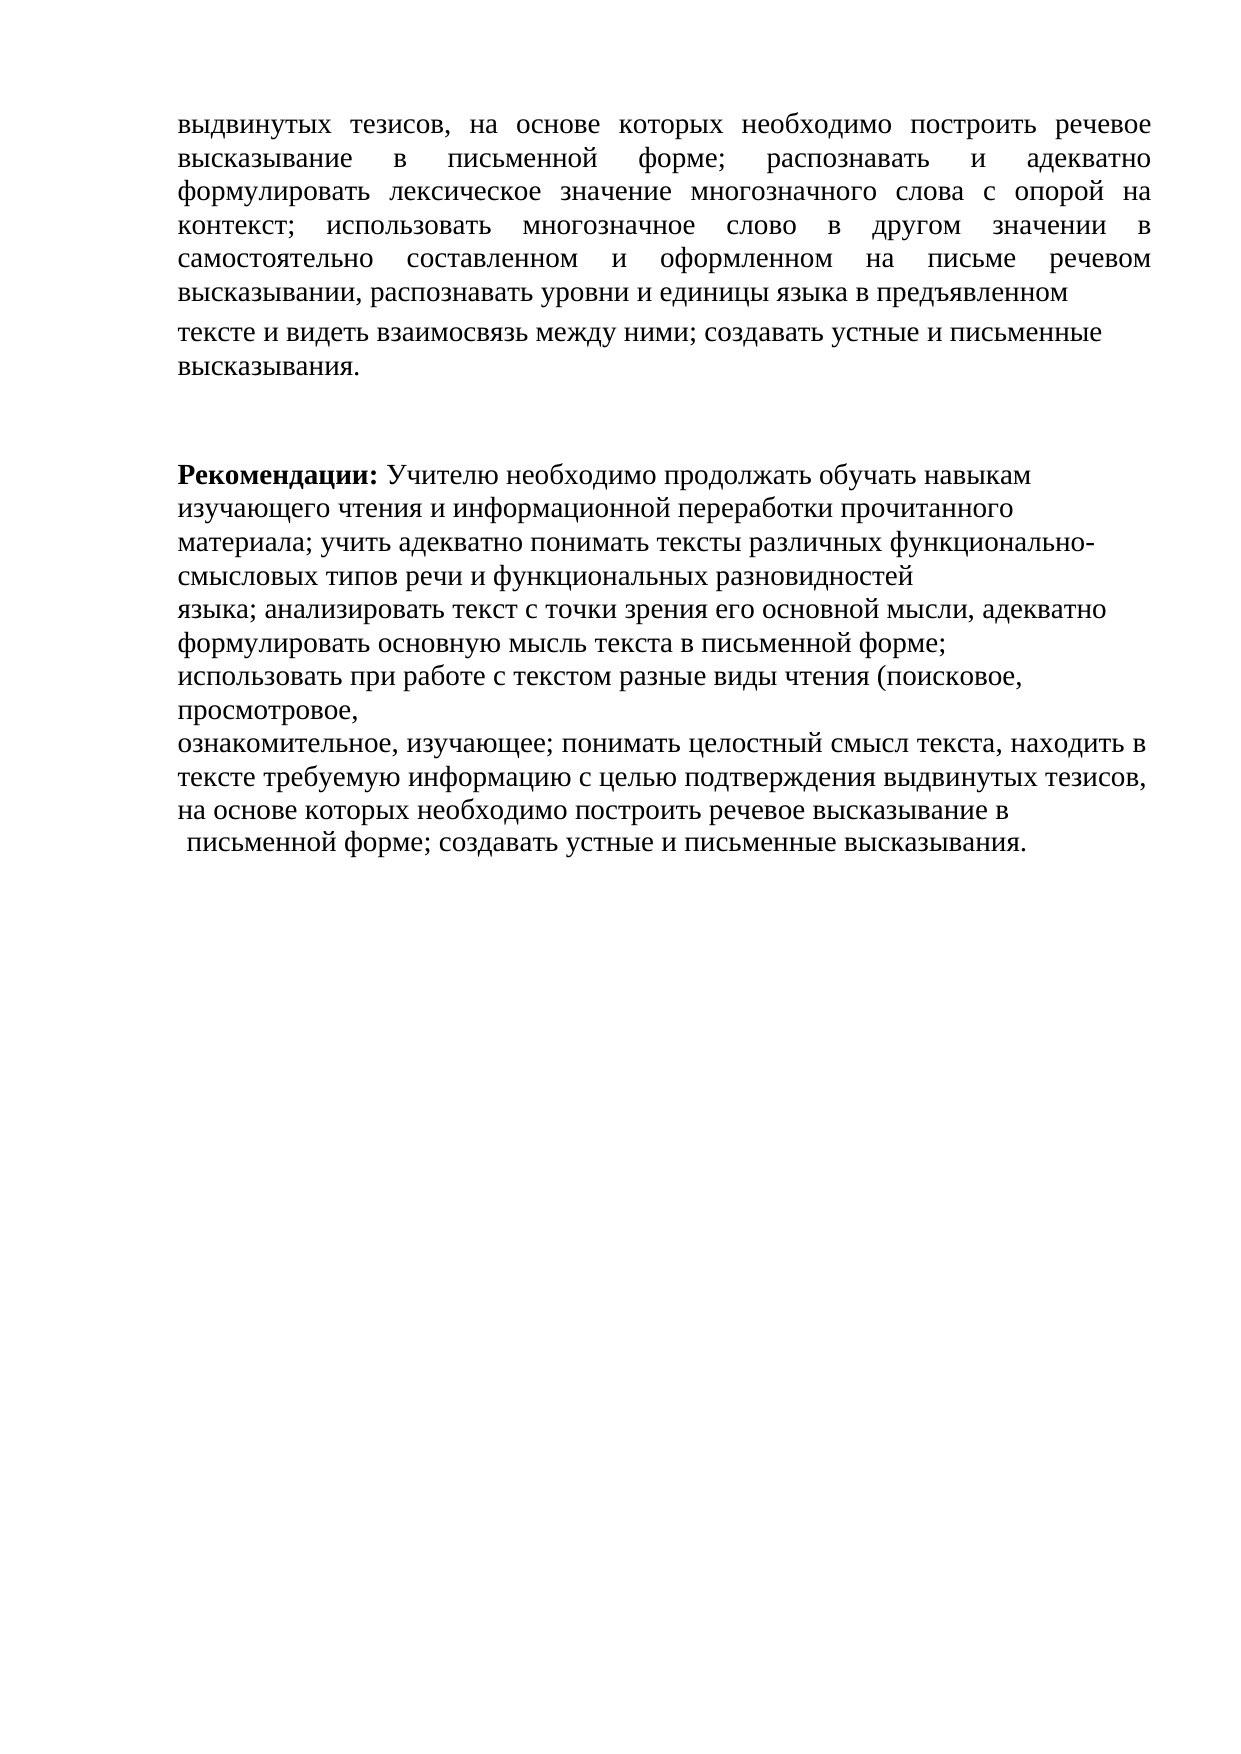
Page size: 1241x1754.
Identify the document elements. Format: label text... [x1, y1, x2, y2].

text письменной форме; создавать устные и письменные высказывания. [92, 826, 1228, 858]
text ознакомительное, изучающее; понимать целостный смысл текста, находить в тексте требуемую информацию с целью подтверждения выдвинутых тезисов, на основе которых необходимо построить речевое высказывание в [177, 725, 1147, 826]
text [177, 106, 1152, 307]
text материала; учить адекватно понимать тексты различных функционально- смысловых типов речи и функциональных разновидностей [177, 524, 1097, 591]
text языка; анализировать текст с точки зрения его основной мысли, адекватно формулировать основную мысль текста в письменной форме; использовать при работе с текстом разные виды чтения (поисковое, просмотровое, [177, 591, 1114, 725]
text тексте и видеть взаимосвязь между ними; создавать устные и письменные высказывания. [177, 314, 1228, 382]
text Рекомендации: Учителю необходимо продолжать обучать навыкам изучающего чтения и информационной переработки прочитанного [177, 457, 1033, 524]
